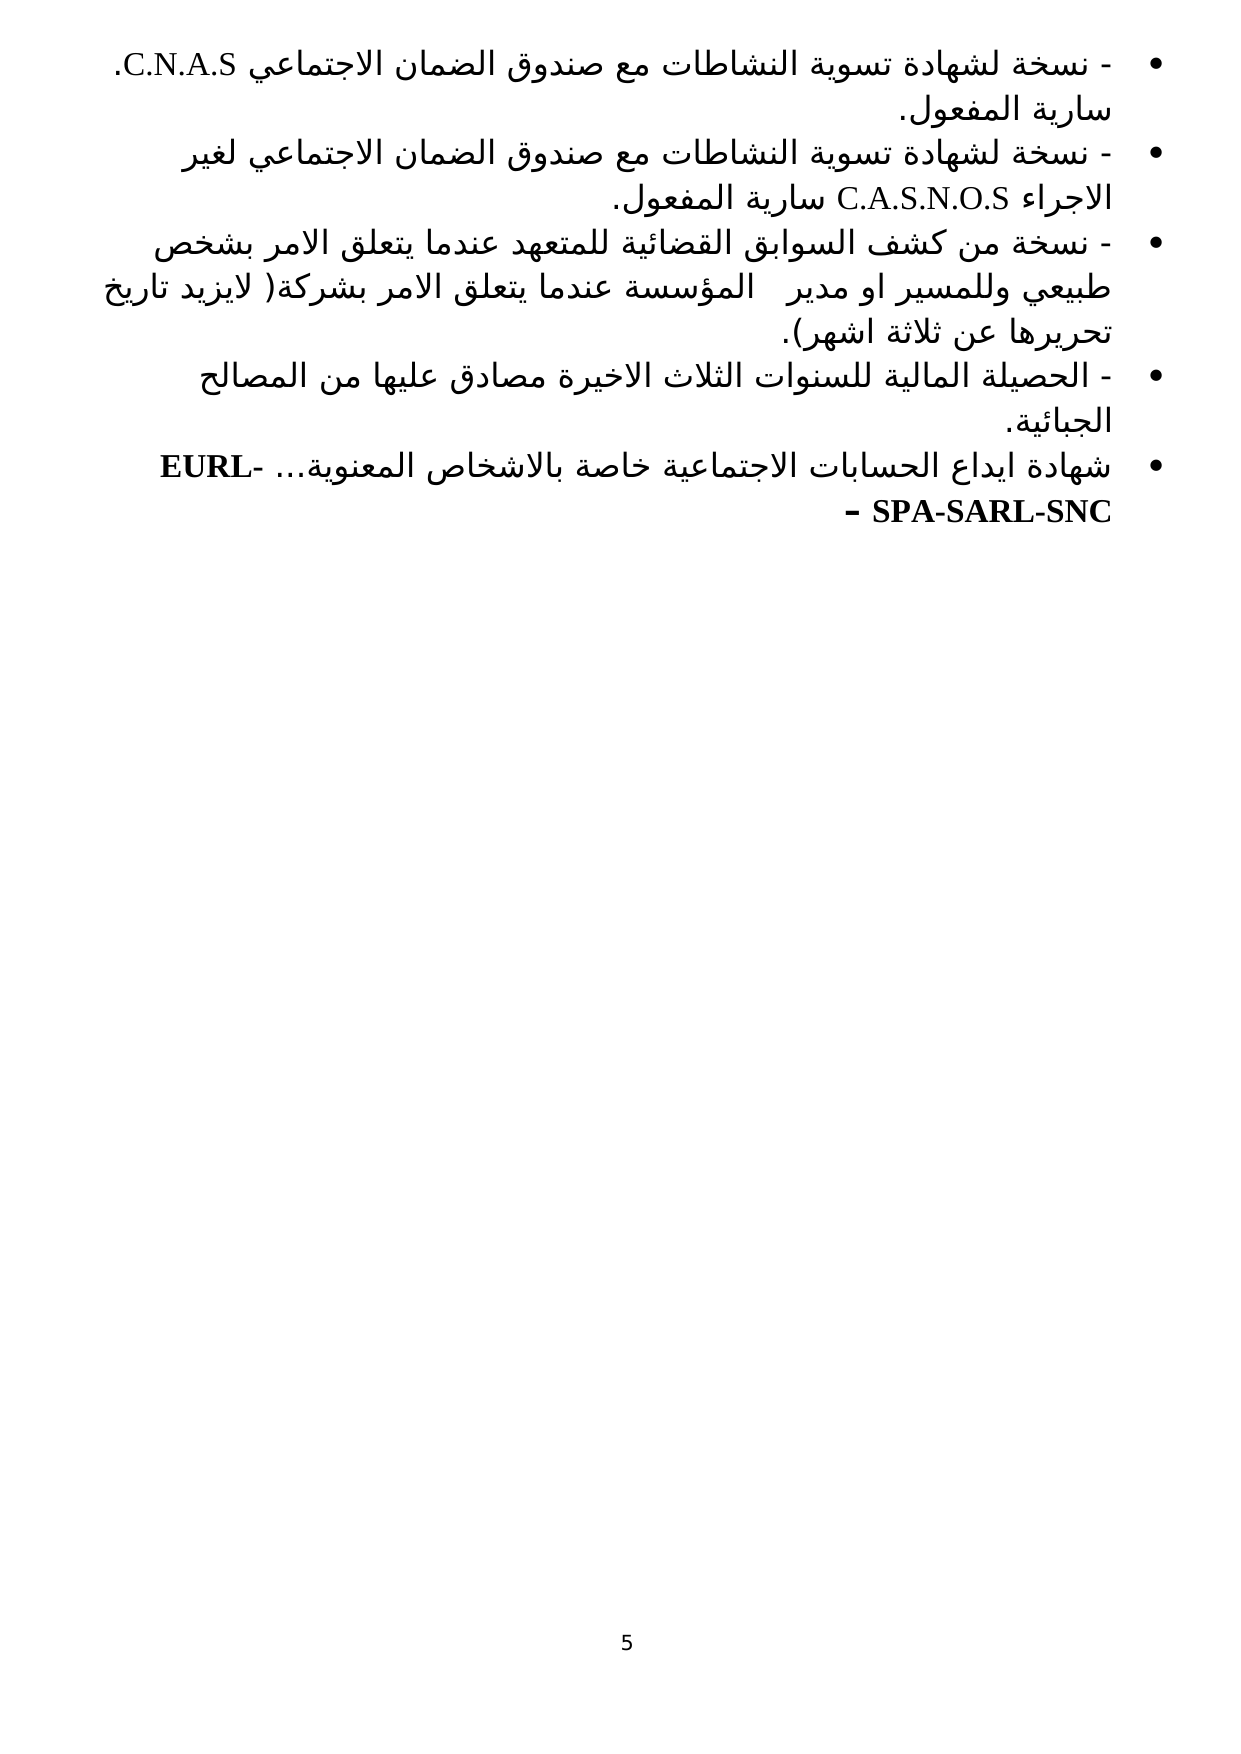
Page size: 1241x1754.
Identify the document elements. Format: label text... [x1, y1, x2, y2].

list - نسخة لشهادة تسوية النشاطات مع صندوق الضمان الاجتماعي C.N.A.S. سارية المفعول. [89, 44, 1151, 128]
list - الحصيلة المالية للسنوات الثلاث الاخيرة مصادق عليها من المصالح الجبائية. [89, 357, 1151, 440]
list - نسخة من كشف السوابق القضائية للمتعهد عندما يتعلق الامر بشخص طبيعي وللمسير او مدير المؤسسة عندما يتعلق الامر بشركة( لايزيد تاريخ تحريرها عن ثلاثة اشهر). [89, 223, 1151, 351]
list - نسخة لشهادة تسوية النشاطات مع صندوق الضمان الاجتماعي لغير الاجراء C.A.S.N.O.S سارية المفعول. [89, 134, 1151, 217]
list شهادة ايداع الحسابات الاجتماعية خاصة بالاشخاص المعنوية... EURL-SPA-SARL-SNC – [89, 446, 1151, 530]
